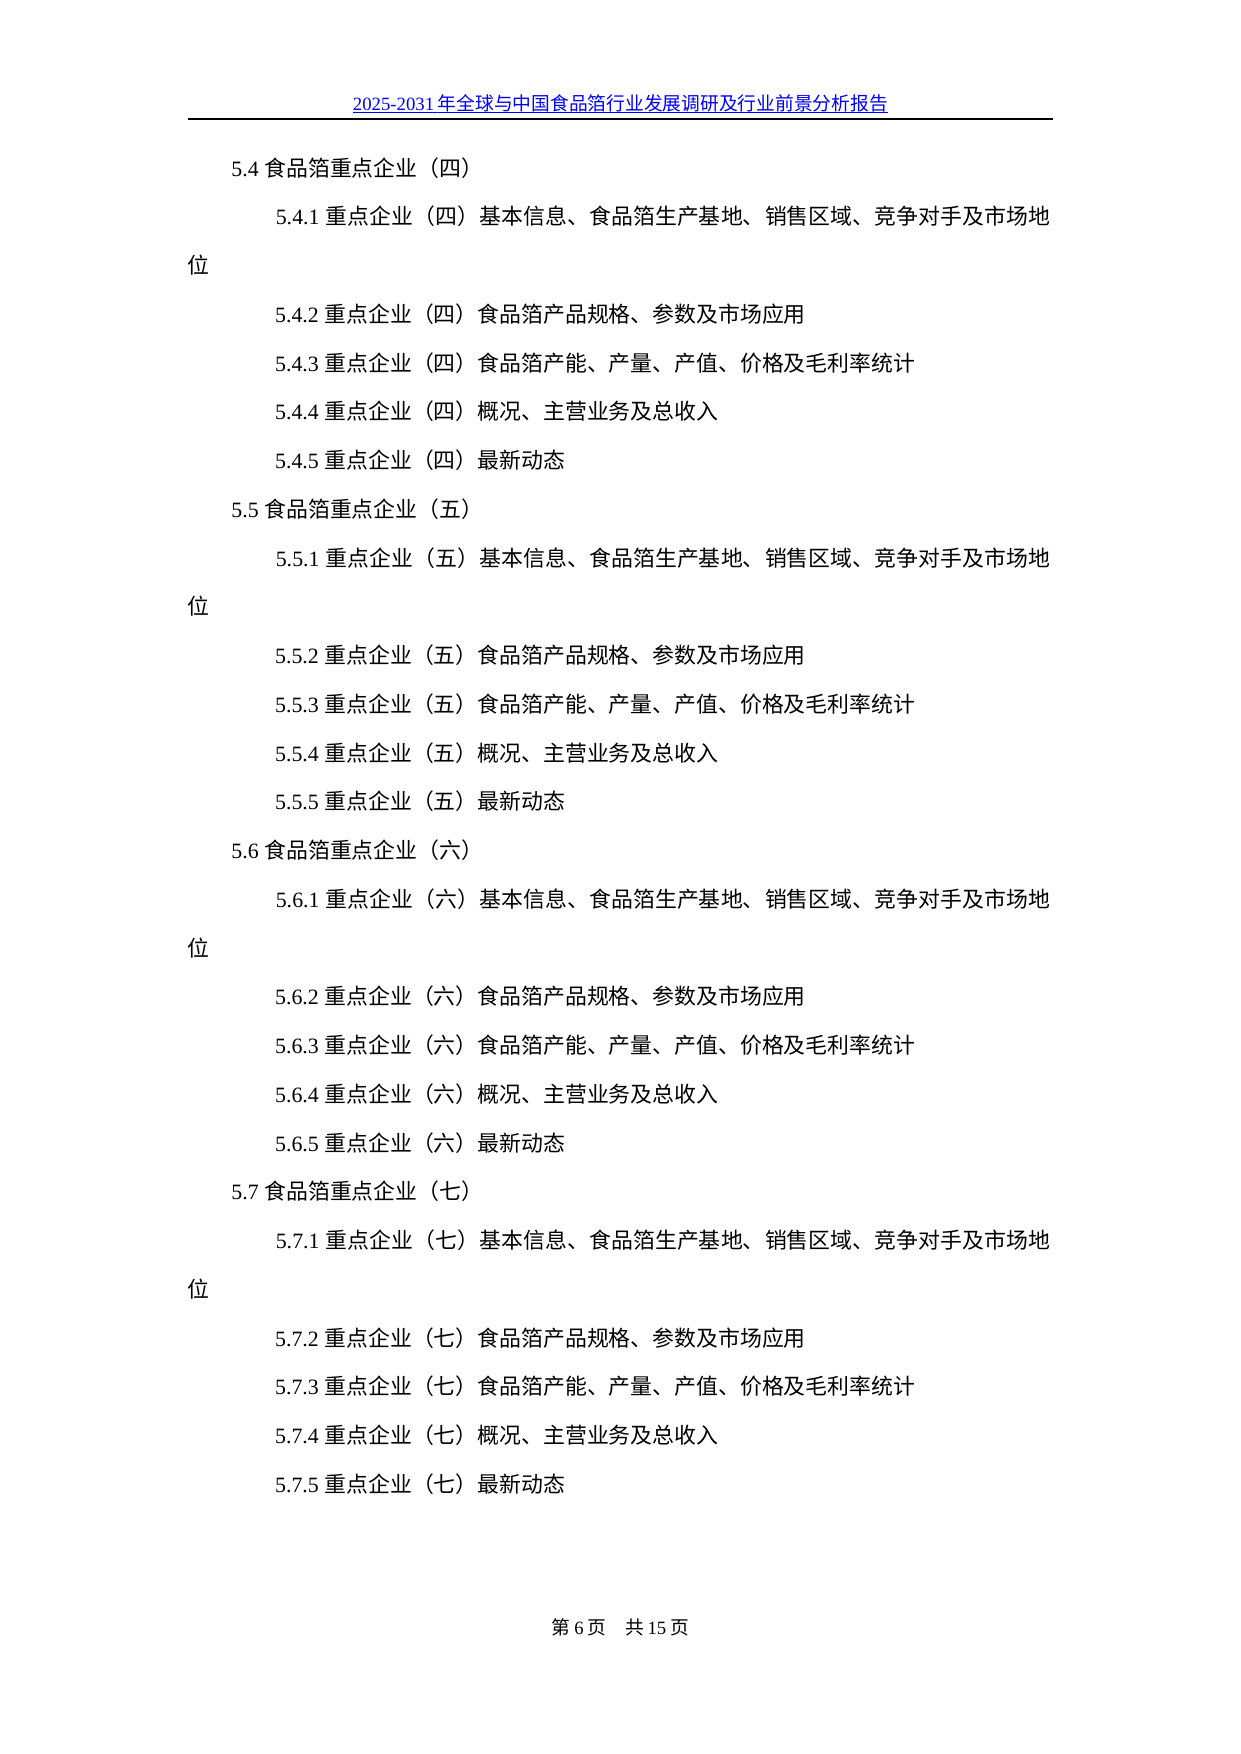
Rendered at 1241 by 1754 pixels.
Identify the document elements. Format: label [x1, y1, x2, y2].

text [187, 150, 1053, 1499]
